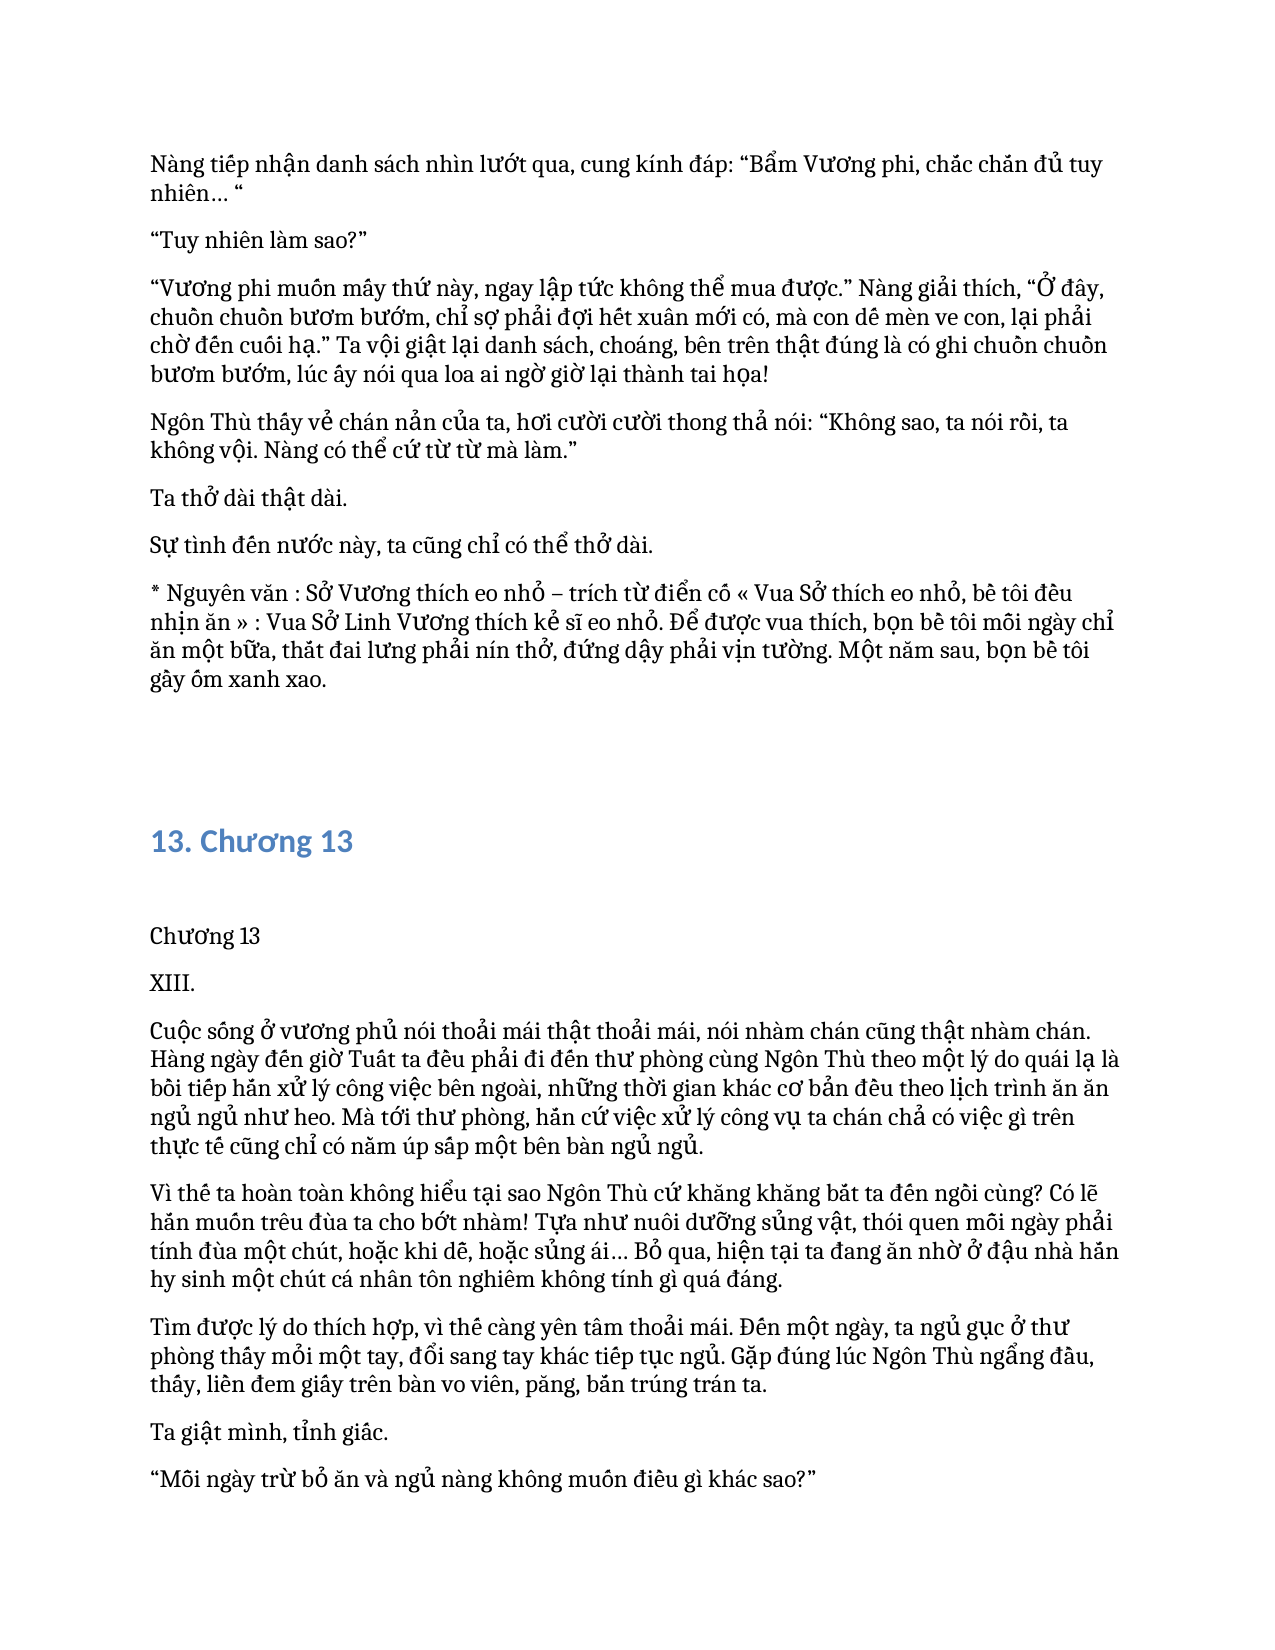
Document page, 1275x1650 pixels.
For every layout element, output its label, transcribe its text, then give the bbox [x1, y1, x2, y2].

text Tìm được lý do thích hợp, vì thế càng yên tâm thoải mái. Đến một ngày, ta ngủ gục ở thư phòng thấy mỏi một tay, đổi sang tay khác tiếp tục ngủ. Gặp đúng lúc Ngôn Thù ngẩng đầu, thấy, liền đem giấy trên bàn vo viên, păng, bắn trúng trán ta. [150, 1313, 1125, 1399]
text “Mỗi ngày trừ bỏ ăn và ngủ nàng không muốn điều gì khác sao?” [150, 1465, 1125, 1494]
text Sự tình đến nước này, ta cũng chỉ có thể thở dài. [150, 531, 1125, 560]
text Ta thở dài thật dài. [150, 484, 1125, 512]
text Chương 13 [150, 864, 1125, 950]
text Nàng tiếp nhận danh sách nhìn lướt qua, cung kính đáp: “Bẩm Vương phi, chắc chắn đủ tuy nhiên… “ [150, 150, 1125, 207]
text * Nguyên văn : Sở Vương thích eo nhỏ – trích từ điển cố « Vua Sở thích eo nhỏ, bề tôi đều nhịn ăn » : Vua Sở Linh Vương thích kẻ sĩ eo nhỏ. Để được vua thích, bọn bề tôi mỗi ngày chỉ ăn một bữa, thắt đai lưng phải nín thở, đứng dậy phải vịn tường. Một năm sau, bọn bề tôi gầy ốm xanh xao. [150, 579, 1125, 694]
text Ta giật mình, tỉnh giấc. [150, 1418, 1125, 1447]
text Vì thế ta hoàn toàn không hiểu tại sao Ngôn Thù cứ khăng khăng bắt ta đến ngồi cùng? Có lẽ hắn muốn trêu đùa ta cho bớt nhàm! Tựa như nuôi dưỡng sủng vật, thói quen mỗi ngày phải tính đùa một chút, hoặc khi dễ, hoặc sủng ái… Bỏ qua, hiện tại ta đang ăn nhờ ở đậu nhà hắn hy sinh một chút cá nhân tôn nghiêm không tính gì quá đáng. [150, 1179, 1125, 1294]
text Ngôn Thù thấy vẻ chán nản của ta, hơi cười cười thong thả nói: “Không sao, ta nói rồi, ta không vội. Nàng có thể cứ từ từ mà làm.” [150, 407, 1125, 465]
text Cuộc sống ở vương phủ nói thoải mái thật thoải mái, nói nhàm chán cũng thật nhàm chán. Hàng ngày đến giờ Tuất ta đều phải đi đến thư phòng cùng Ngôn Thù theo một lý do quái lạ là bồi tiếp hắn xử lý công việc bên ngoài, những thời gian khác cơ bản đều theo lịch trình ăn ăn ngủ ngủ như heo. Mà tới thư phòng, hắn cứ việc xử lý công vụ ta chán chả có việc gì trên thực tế cũng chỉ có nằm úp sấp một bên bàn ngủ ngủ. [150, 1017, 1125, 1160]
subtitle 13. Chương 13 [150, 819, 1125, 860]
text “Tuy nhiên làm sao?” [150, 226, 1125, 255]
text “Vương phi muốn mấy thứ này, ngay lập tức không thể mua được.” Nàng giải thích, “Ở đây, chuồn chuồn bươm bướm, chỉ sợ phải đợi hết xuân mới có, mà con dế mèn ve con, lại phải chờ đến cuối hạ.” Ta vội giật lại danh sách, choáng, bên trên thật đúng là có ghi chuồn chuồn bươm bướm, lúc ấy nói qua loa ai ngờ giờ lại thành tai họa! [150, 274, 1125, 389]
text XIII. [150, 969, 1125, 998]
